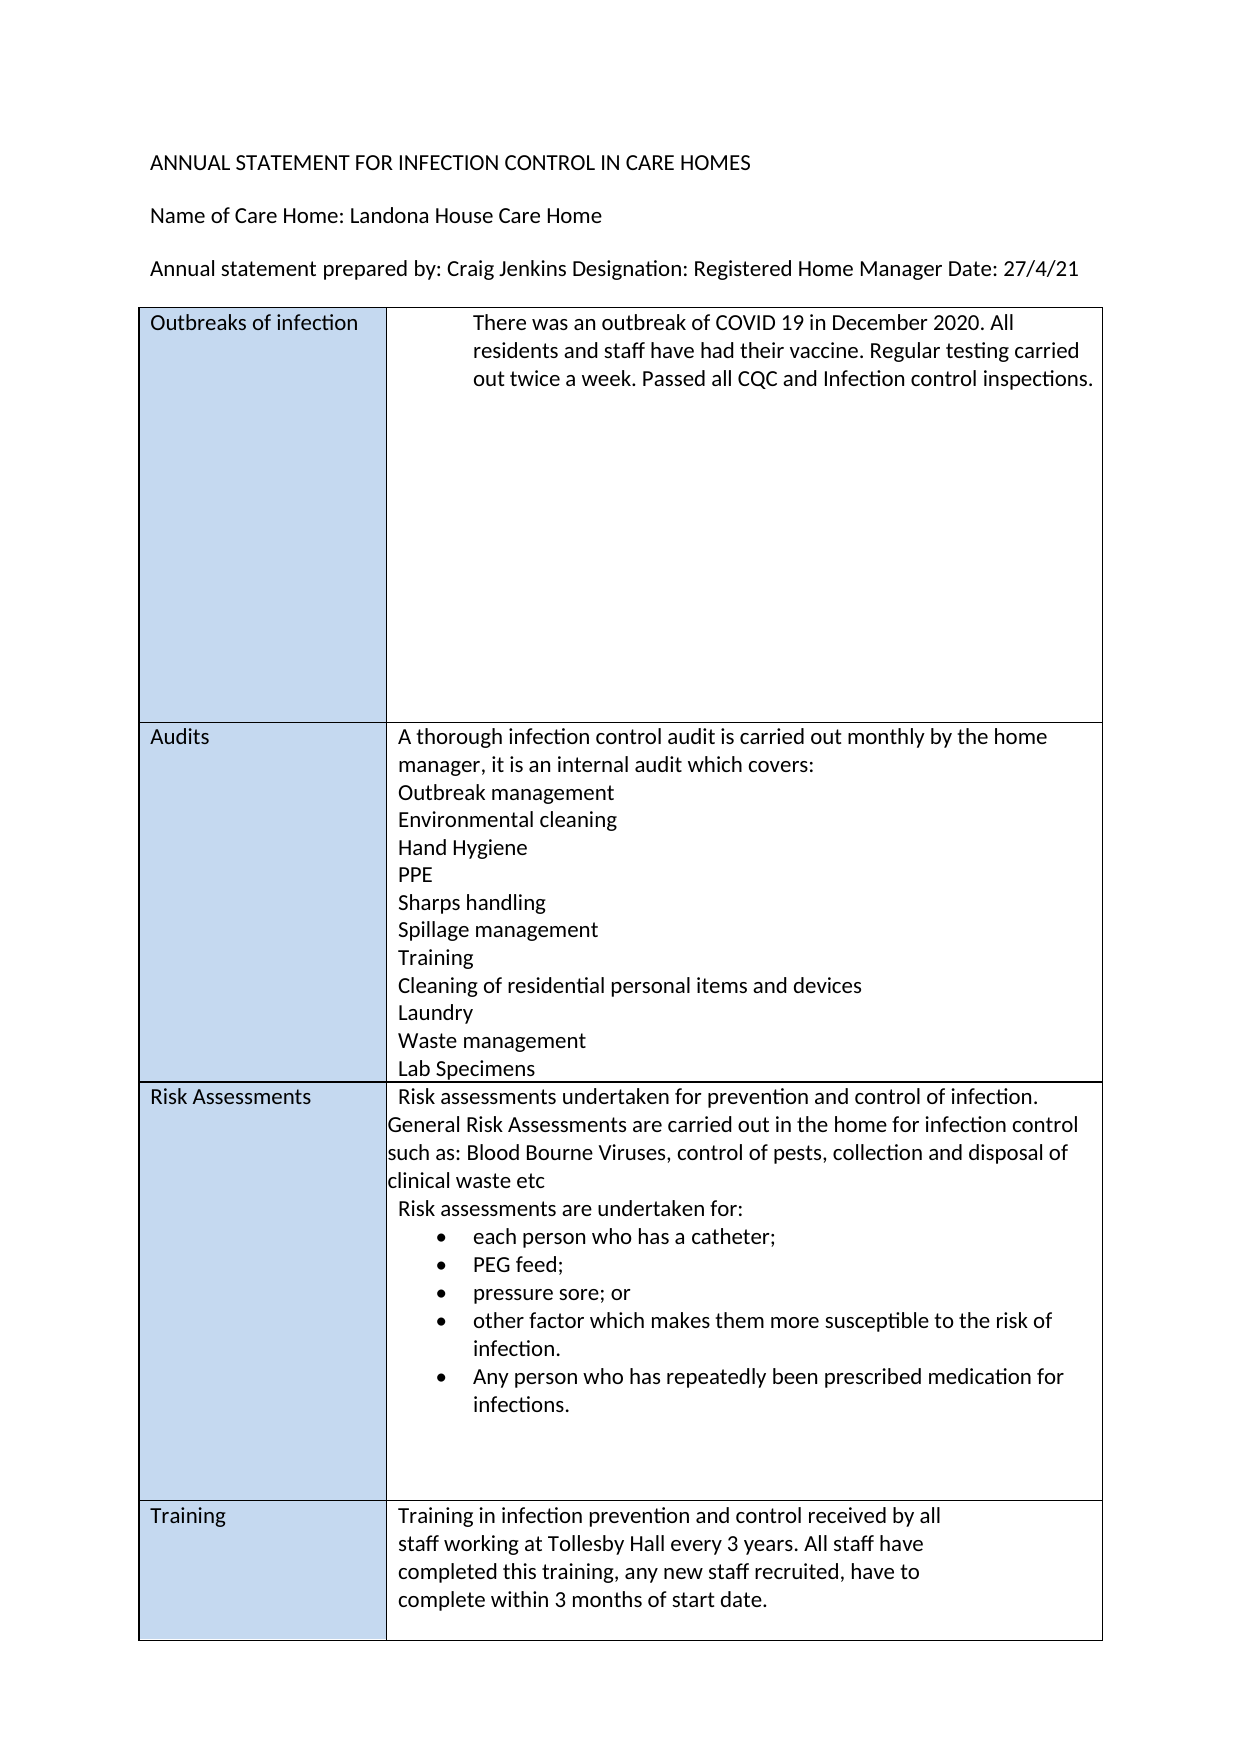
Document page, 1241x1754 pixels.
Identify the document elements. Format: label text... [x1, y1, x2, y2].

table_cell Training in infection prevention and control received by all staff working at Tollesby Hall every 3 years. All staff have completed this training, any new staff recruited, have to complete within 3 months of start date. [387, 1501, 1102, 1639]
table_cell Audits [140, 723, 386, 1081]
text Annual statement prepared by: Craig Jenkins Designation: Registered Home Manager Date: 27/4/21 [150, 254, 1113, 282]
table_cell Training [140, 1501, 386, 1639]
table_header There was an outbreak of COVID 19 in December 2020. All residents and staff have had their vaccine. Regular testing carried out twice a week. Passed all CQC and Infection control inspections. [387, 308, 1102, 722]
table_cell A thorough infection control audit is carried out monthly by the home manager, it is an internal audit which covers: Outbreak management Environmental cleaning Hand Hygiene PPE Sharps handling Spillage management Training Cleaning of residential personal items and devices Laundry Waste management Lab Specimens [387, 723, 1102, 1081]
text Name of Care Home: Landona House Care Home [150, 201, 1113, 229]
table_header Outbreaks of infection [140, 308, 386, 722]
text ANNUAL STATEMENT FOR INFECTION CONTROL IN CARE HOMES [150, 148, 1113, 176]
table_cell Risk assessments undertaken for prevention and control of infection. General Risk Assessments are carried out in the home for infection control such as: Blood Bourne Viruses, control of pests, collection and disposal of clinical waste etc Risk assessments are undertaken for: each person who has a catheter; PEG feed; pressure sore; or other factor which makes them more susceptible to the risk of infection. Any person who has repeatedly been prescribed medication for infections. [387, 1083, 1102, 1500]
table_cell Risk Assessments [140, 1083, 386, 1500]
